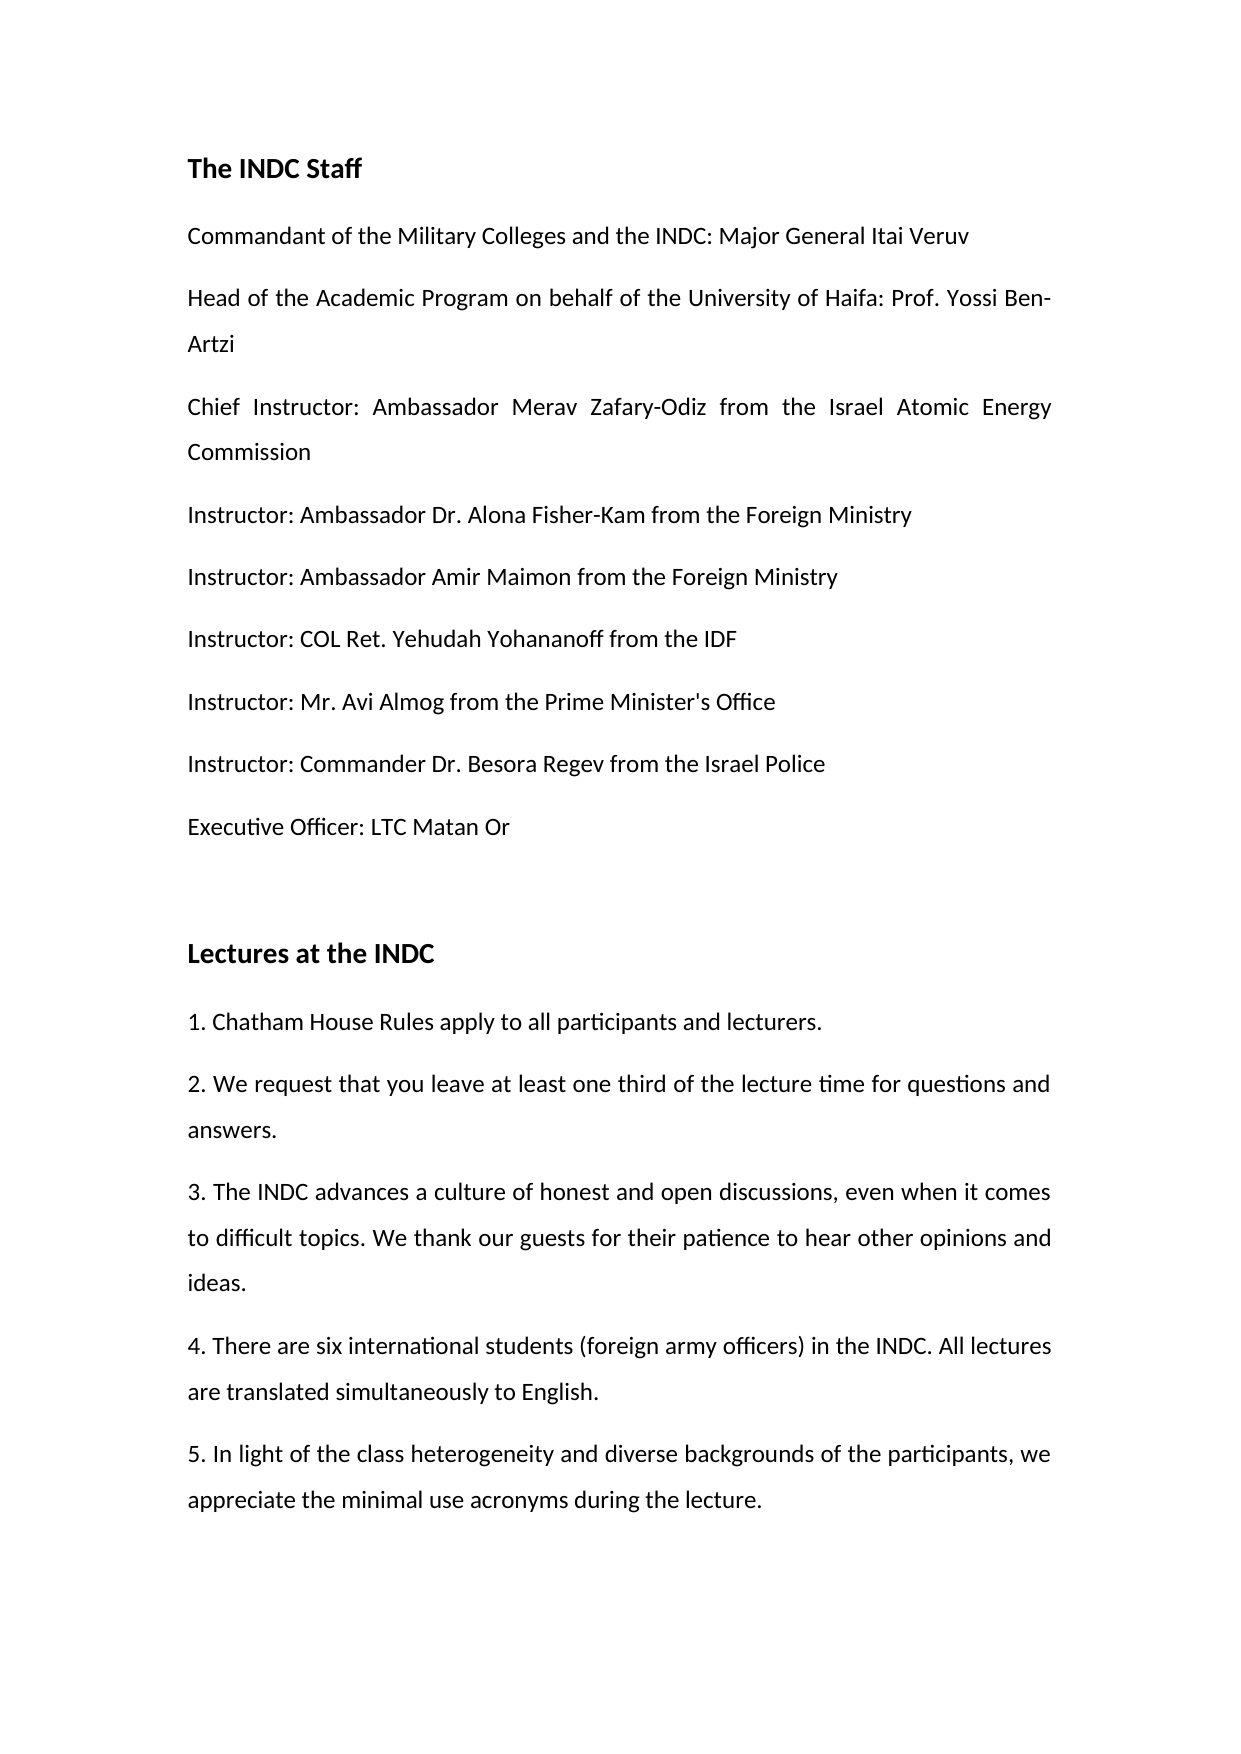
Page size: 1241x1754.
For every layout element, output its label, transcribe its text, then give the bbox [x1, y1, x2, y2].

text Instructor: Ambassador Dr. Alona Fisher-Kam from the Foreign Ministry [187, 499, 1053, 529]
text Head of the Academic Program on behalf of the University of Haifa: Prof. Yossi Ben-Artzi [187, 282, 1053, 359]
text The INDC Staff [187, 150, 1053, 186]
text Instructor: Mr. Avi Almog from the Prime Minister's Office [187, 686, 1053, 716]
text Chief Instructor: Ambassador Merav Zafary-Odiz from the Israel Atomic Energy Commission [187, 391, 1053, 467]
text Lectures at the INDC [187, 936, 1053, 971]
text Executive Officer: LTC Matan Or [187, 811, 1053, 841]
text 4. There are six international students (foreign army officers) in the INDC. All lectures are translated simultaneously to English. [187, 1330, 1053, 1406]
text 5. In light of the class heterogeneity and diverse backgrounds of the participants, we appreciate the minimal use acronyms during the lecture. [187, 1438, 1053, 1514]
text 2. We request that you leave at least one third of the lecture time for questions and answers. [187, 1068, 1053, 1144]
text Instructor: Ambassador Amir Maimon from the Foreign Ministry [187, 561, 1053, 592]
text Commandant of the Military Colleges and the INDC: Major General Itai Veruv [187, 220, 1053, 251]
text Instructor: Commander Dr. Besora Regev from the Israel Police [187, 748, 1053, 779]
text Instructor: COL Ret. Yehudah Yohananoff from the IDF [187, 623, 1053, 654]
text 1. Chatham House Rules apply to all participants and lecturers. [187, 1006, 1053, 1036]
text 3. The INDC advances a culture of honest and open discussions, even when it comes to difficult topics. We thank our guests for their patience to hear other opinions and ideas. [187, 1176, 1053, 1298]
